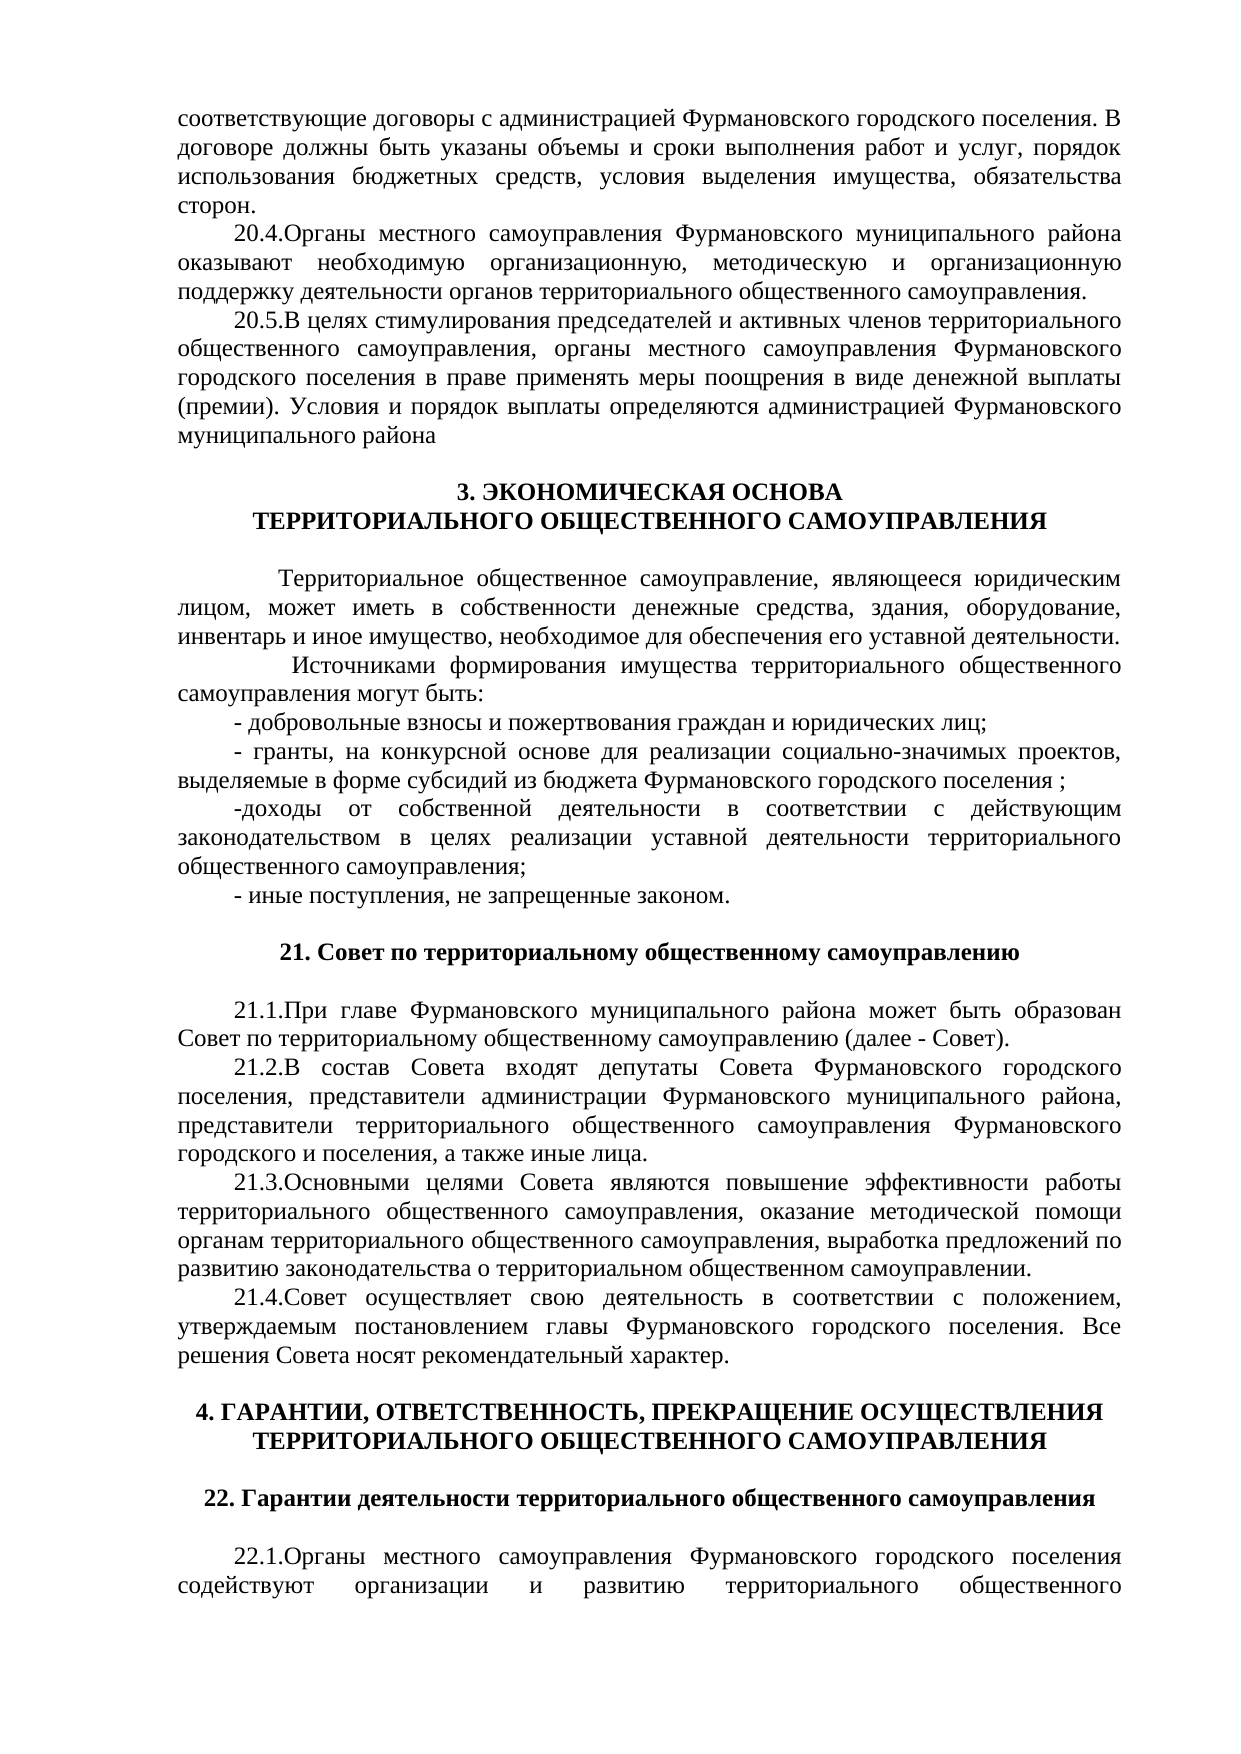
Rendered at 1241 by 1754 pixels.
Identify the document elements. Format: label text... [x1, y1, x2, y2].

text 22. Гарантии деятельности территориального общественного самоуправления [177, 1483, 1122, 1512]
text - добровольные взносы и пожертвования граждан и юридических лиц; [177, 707, 1122, 736]
text - гранты, на конкурсной основе для реализации социально-значимых проектов, выделяемые в форме субсидий из бюджета Фурмановского городского поселения ; [177, 736, 1122, 793]
text 20.4.Органы местного самоуправления Фурмановского муниципального района оказывают необходимую организационную, методическую и организационную поддержку деятельности органов территориального общественного самоуправления. [177, 218, 1122, 305]
text -доходы от собственной деятельности в соответствии с действующим законодательством в целях реализации уставной деятельности территориального общественного самоуправления; [177, 793, 1122, 880]
text 21.1.При главе Фурмановского муниципального района может быть образован Совет по территориальному общественному самоуправлению (далее - Совет). [177, 995, 1122, 1052]
text ТЕРРИТОРИАЛЬНОГО ОБЩЕСТВЕННОГО САМОУПРАВЛЕНИЯ [177, 506, 1122, 535]
text 4. ГАРАНТИИ, ОТВЕТСТВЕННОСТЬ, ПРЕКРАЩЕНИЕ ОСУЩЕСТВЛЕНИЯ ТЕРРИТОРИАЛЬНОГО ОБЩЕСТВЕННОГО САМОУПРАВЛЕНИЯ [177, 1397, 1122, 1455]
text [177, 1541, 1122, 1598]
text Источниками формирования имущества территориального общественного самоуправления могут быть: [177, 650, 1122, 707]
text - иные поступления, не запрещенные законом. [177, 880, 1122, 908]
text 20.5.В целях стимулирования председателей и активных членов территориального общественного самоуправления, органы местного самоуправления Фурмановского городского поселения в праве применять меры поощрения в виде денежной выплаты (премии). Условия и порядок выплаты определяются администрацией Фурмановского муниципального района [177, 305, 1122, 448]
text 21. Совет по территориальному общественному самоуправлению [177, 937, 1122, 966]
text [177, 103, 1122, 218]
text 21.4.Совет осуществляет свою деятельность в соответствии с положением, утверждаемым постановлением главы Фурмановского городского поселения. Все решения Совета носят рекомендательный характер. [177, 1282, 1122, 1368]
text Территориальное общественное самоуправление, являющееся юридическим лицом, может иметь в собственности денежные средства, здания, оборудование, инвентарь и иное имущество, необходимое для обеспечения его уставной деятельности. [177, 563, 1122, 650]
text 21.2.В состав Совета входят депутаты Совета Фурмановского городского поселения, представители администрации Фурмановского муниципального района, представители территориального общественного самоуправления Фурмановского городского и поселения, а также иные лица. [177, 1052, 1122, 1167]
text 3. ЭКОНОМИЧЕСКАЯ ОСНОВА [177, 477, 1122, 506]
text 21.3.Основными целями Совета являются повышение эффективности работы территориального общественного самоуправления, оказание методической помощи органам территориального общественного самоуправления, выработка предложений по развитию законодательства о территориальном общественном самоуправлении. [177, 1167, 1122, 1282]
